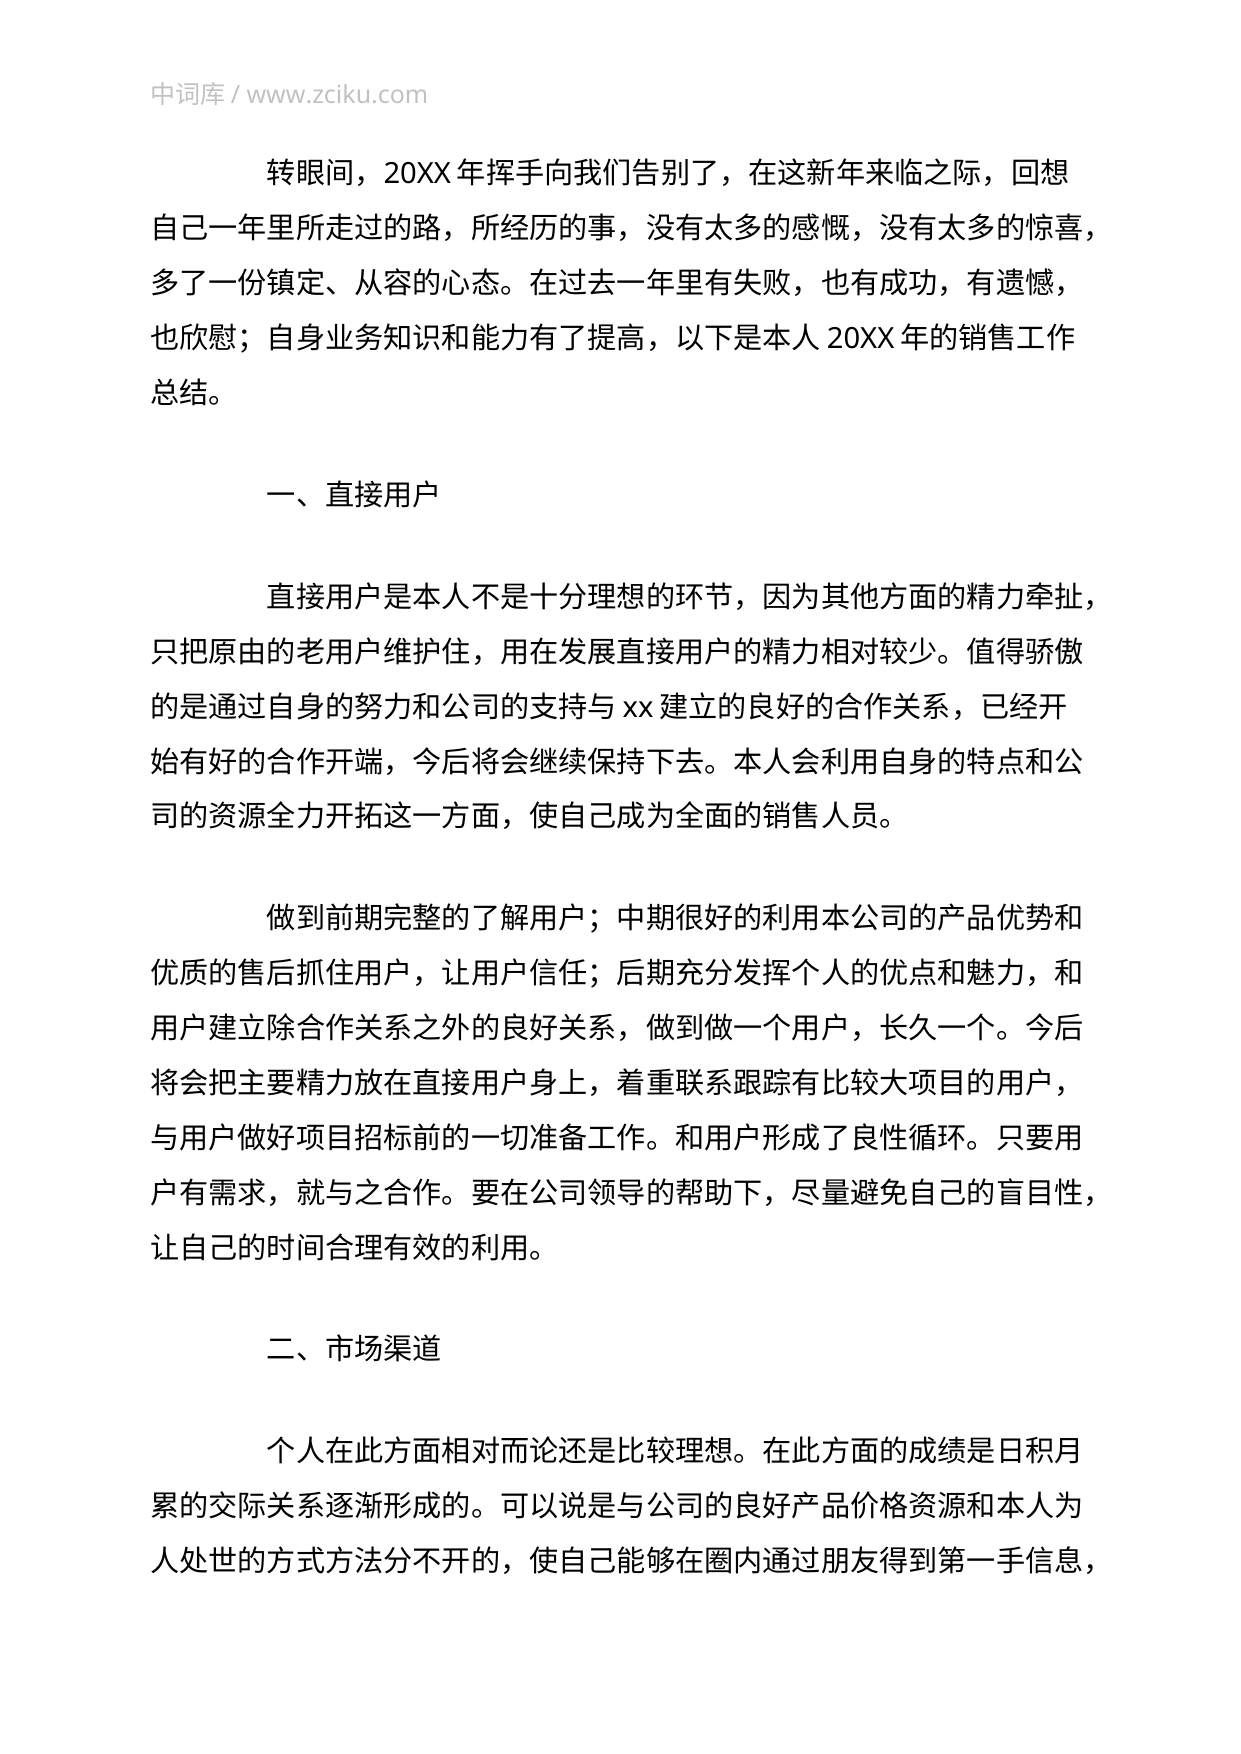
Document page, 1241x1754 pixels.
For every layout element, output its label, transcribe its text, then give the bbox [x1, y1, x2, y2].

text 二、市场渠道 [150, 1326, 1090, 1368]
text 做到前期完整的了解用户；中期很好的利用本公司的产品优势和优质的售后抓住用户，让用户信任；后期充分发挥个人的优点和魅力，和用户建立除合作关系之外的良好关系，做到做一个用户，长久一个。今后将会把主要精力放在直接用户身上，着重联系跟踪有比较大项目的用户，与用户做好项目招标前的一切准备工作。和用户形成了良性循环。只要用户有需求，就与之合作。要在公司领导的帮助下，尽量避免自己的盲目性，让自己的时间合理有效的利用。 [150, 895, 1090, 1266]
text 转眼间，20XX年挥手向我们告别了，在这新年来临之际，回想自己一年里所走过的路，所经历的事，没有太多的感慨，没有太多的惊喜，多了一份镇定、从容的心态。在过去一年里有失败，也有成功，有遗憾，也欣慰；自身业务知识和能力有了提高，以下是本人20XX年的销售工作总结。 [150, 150, 1090, 412]
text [150, 1428, 1090, 1580]
text 直接用户是本人不是十分理想的环节，因为其他方面的精力牵扯，只把原由的老用户维护住，用在发展直接用户的精力相对较少。值得骄傲的是通过自身的努力和公司的支持与xx建立的良好的合作关系，已经开始有好的合作开端，今后将会继续保持下去。本人会利用自身的特点和公司的资源全力开拓这一方面，使自己成为全面的销售人员。 [150, 573, 1090, 835]
text 一、直接用户 [150, 472, 1090, 514]
